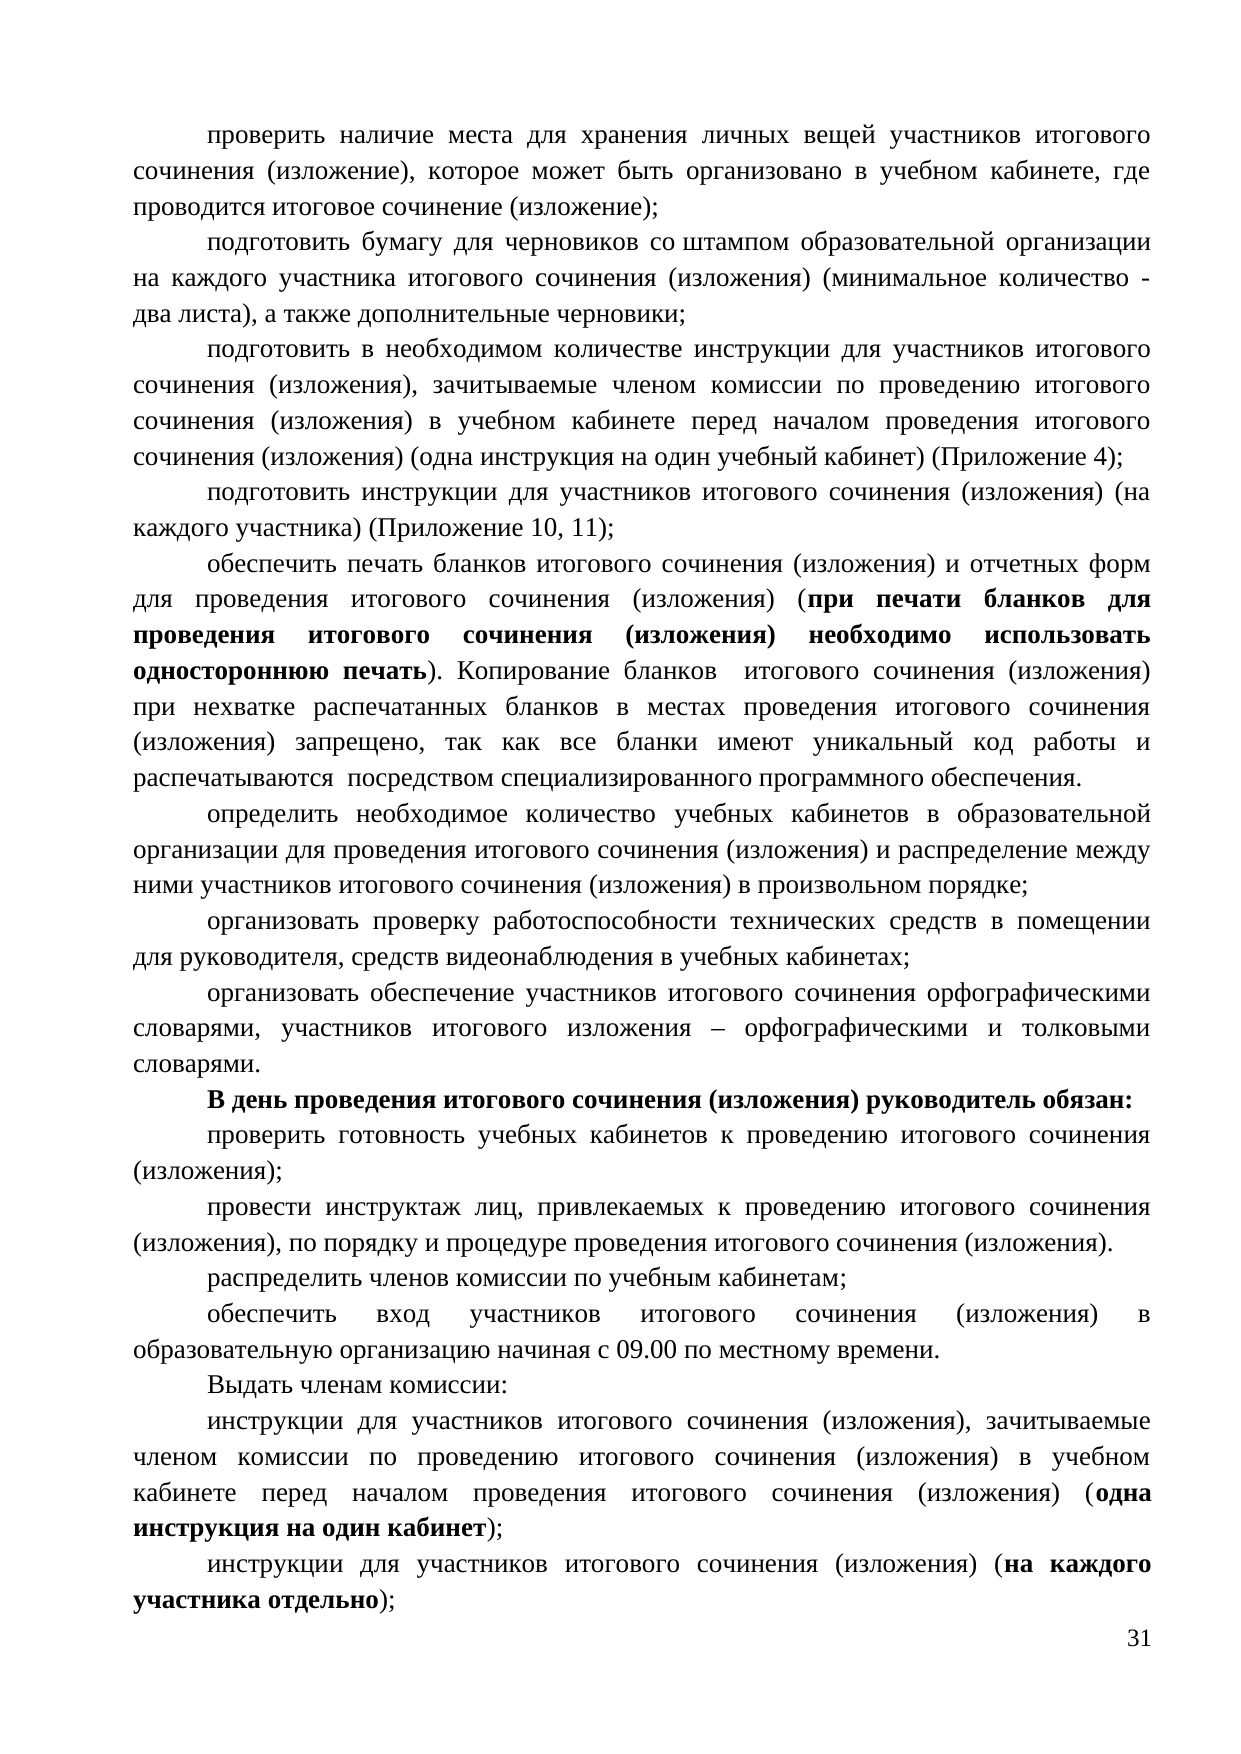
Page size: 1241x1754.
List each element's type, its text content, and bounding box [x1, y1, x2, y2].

list организовать проверку работоспособности технических средств в помещении для руководителя, средств видеонаблюдения в учебных кабинетах; [133, 904, 1152, 971]
list инструкции для участников итогового сочинения (изложения) (на каждого участника отдельно); [133, 1547, 1152, 1614]
list подготовить бумагу для черновиков со штампом образовательной организации на каждого участника итогового сочинения (изложения) (минимальное количество - два листа), а также дополнительные черновики; [133, 225, 1152, 328]
list подготовить инструкции для участников итогового сочинения (изложения) (на каждого участника) (Приложение 10, 11); [133, 475, 1152, 542]
list подготовить в необходимом количестве инструкции для участников итогового сочинения (изложения), зачитываемые членом комиссии по проведению итогового сочинения (изложения) в учебном кабинете перед началом проведения итогового сочинения (изложения) (одна инструкция на один учебный кабинет) (Приложение 4); [133, 332, 1152, 471]
list распределить членов комиссии по учебным кабинетам; [133, 1261, 1152, 1293]
list В день проведения итогового сочинения (изложения) руководитель обязан: [133, 1083, 1152, 1114]
list организовать обеспечение участников итогового сочинения орфографическими словарями, участников итогового изложения – орфографическими и толковыми словарями. [133, 976, 1152, 1078]
list обеспечить печать бланков итогового сочинения (изложения) и отчетных форм для проведения итогового сочинения (изложения) (при печати бланков для проведения итогового сочинения (изложения) необходимо использовать одностороннюю печать). Копирование бланков итогового сочинения (изложения) при нехватке распечатанных бланков в местах проведения итогового сочинения (изложения) запрещено, так как все бланки имеют уникальный код работы и распечатываются посредством специализированного программного обеспечения. [133, 547, 1152, 792]
list определить необходимое количество учебных кабинетов в образовательной организации для проведения итогового сочинения (изложения) и распределение между ними участников итогового сочинения (изложения) в произвольном порядке; [133, 797, 1152, 899]
list обеспечить вход участников итогового сочинения (изложения) в образовательную организацию начиная с 09.00 по местному времени. [133, 1297, 1152, 1364]
list проверить готовность учебных кабинетов к проведению итогового сочинения (изложения); [133, 1118, 1152, 1185]
list проверить наличие места для хранения личных вещей участников итогового сочинения (изложение), которое может быть организовано в учебном кабинете, где проводится итоговое сочинение (изложение); [133, 118, 1152, 221]
list инструкции для участников итогового сочинения (изложения), зачитываемые членом комиссии по проведению итогового сочинения (изложения) в учебном кабинете перед началом проведения итогового сочинения (изложения) (одна инструкция на один кабинет); [133, 1404, 1152, 1543]
list Выдать членам комиссии: [133, 1369, 1152, 1400]
list провести инструктаж лиц, привлекаемых к проведению итогового сочинения (изложения), по порядку и процедуре проведения итогового сочинения (изложения). [133, 1190, 1152, 1257]
